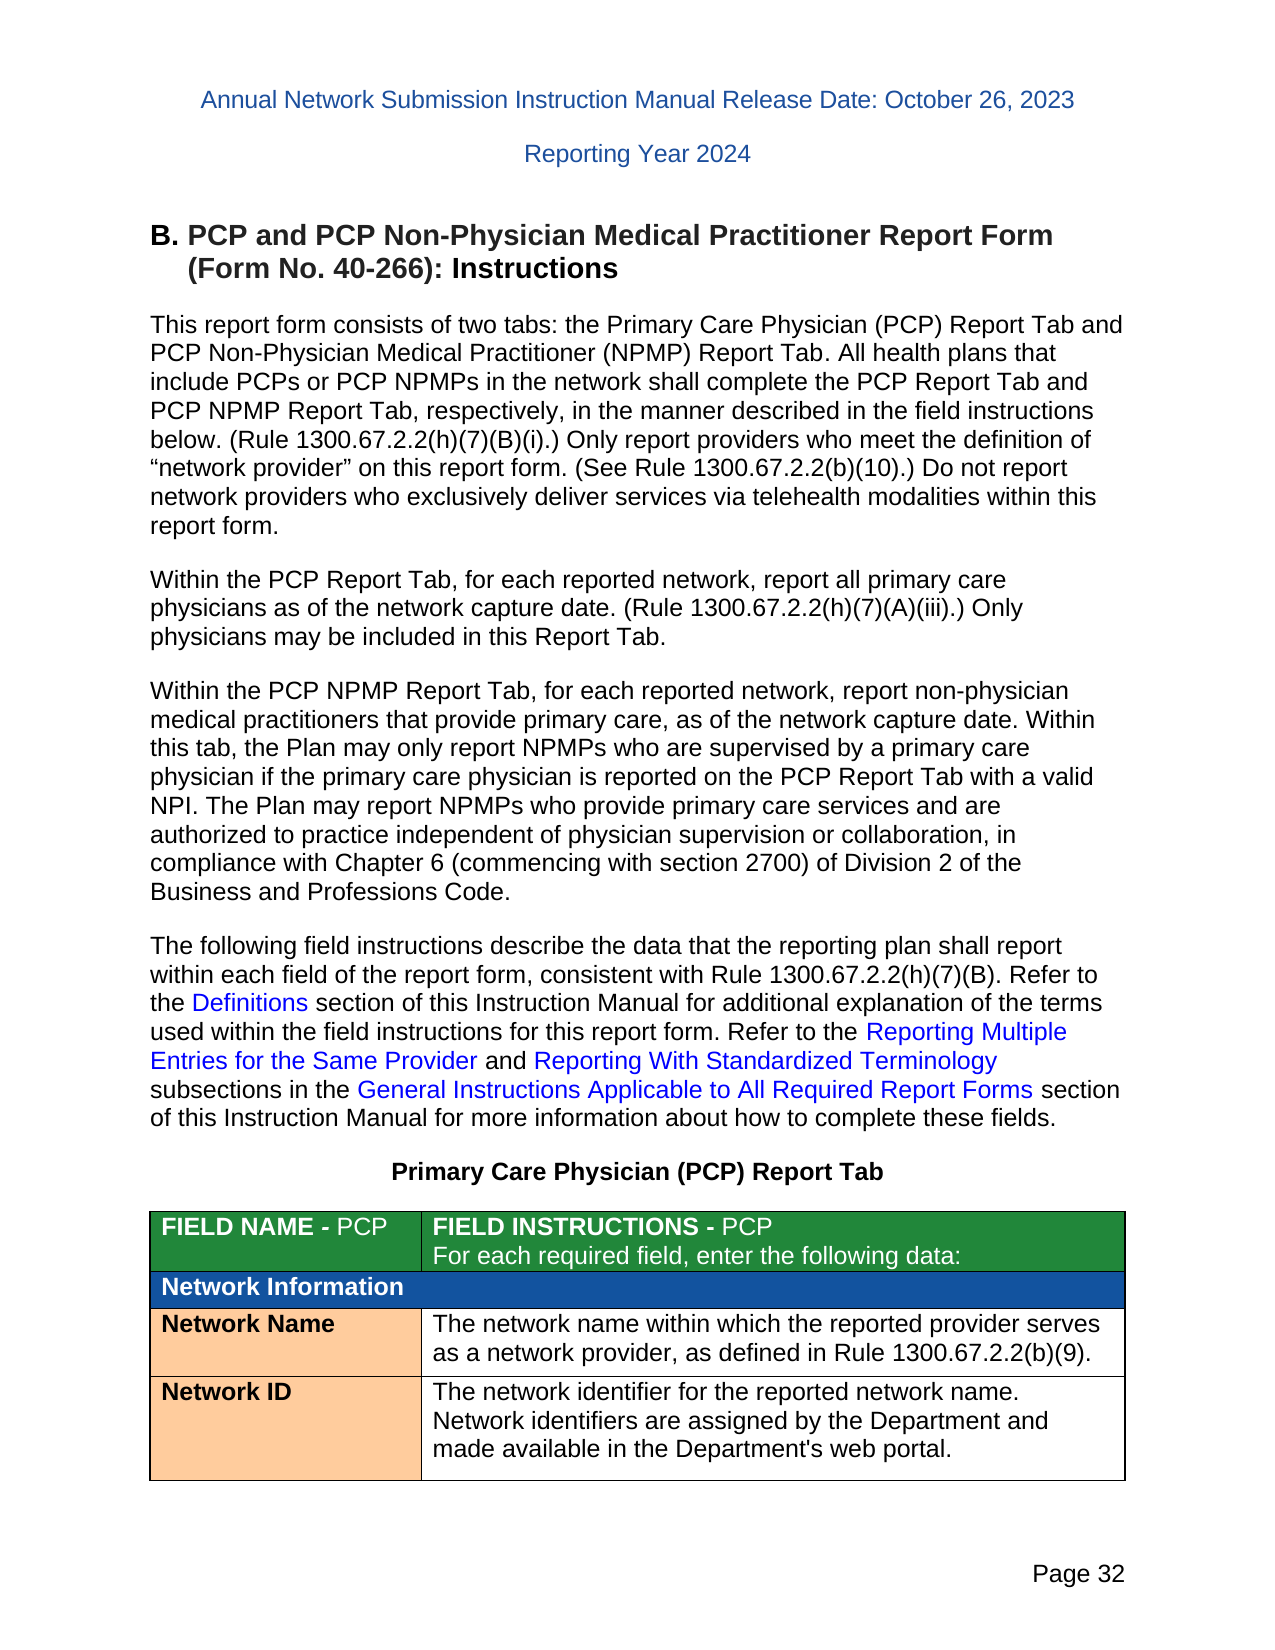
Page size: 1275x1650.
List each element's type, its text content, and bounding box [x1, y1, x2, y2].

table_header FIELD NAME - PCP [151, 1212, 421, 1271]
text This report form consists of two tabs: the Primary Care Physician (PCP) Report Tab and PCP Non-Physician Medical Practitioner (NPMP) Report Tab. All health plans that include PCPs or PCP NPMPs in the network shall complete the PCP Report Tab and PCP NPMP Report Tab, respectively, in the manner described in the field instructions below. (Rule 1300.67.2.2(h)(7)(B)(i).) Only report providers who meet the definition of “network provider” on this report form. (See Rule 1300.67.2.2(b)(10).) Do not report network providers who exclusively deliver services via telehealth modalities within this report form. [150, 309, 1125, 539]
table_cell Network ID [151, 1377, 421, 1480]
text The following field instructions describe the data that the reporting plan shall report within each field of the report form, consistent with Rule 1300.67.2.2(h)(7)(B). Refer to the Definitions section of this Instruction Manual for additional explanation of the terms used within the field instructions for this report form. Refer to the Reporting Multiple Entries for the Same Provider and Reporting With Standardized Terminology subsections in the General Instructions Applicable to All Required Report Forms section of this Instruction Manual for more information about how to complete these fields. [150, 931, 1125, 1132]
table_cell Network Name [151, 1309, 421, 1376]
table_cell Network Information [151, 1272, 1124, 1308]
text Primary Care Physician (PCP) Report Tab [150, 1157, 1125, 1186]
table_cell The network name within which the reported provider serves as a network provider, as defined in Rule 1300.67.2.2(b)(9). [422, 1309, 1124, 1376]
table_header FIELD INSTRUCTIONS - PCP For each required field, enter the following data: [422, 1212, 1124, 1271]
text Within the PCP Report Tab, for each reported network, report all primary care physicians as of the network capture date. (Rule 1300.67.2.2(h)(7)(A)(iii).) Only physicians may be included in this Report Tab. [150, 564, 1125, 651]
subtitle PCP and PCP Non-Physician Medical Practitioner Report Form (Form No. 40-266): Instructions [150, 217, 1125, 284]
text Within the PCP NPMP Report Tab, for each reported network, report non-physician medical practitioners that provide primary care, as of the network capture date. Within this tab, the Plan may only report NPMPs who are supervised by a primary care physician if the primary care physician is reported on the PCP Report Tab with a valid NPI. The Plan may report NPMPs who provide primary care services and are authorized to practice independent of physician supervision or collaboration, in compliance with Chapter 6 (commencing with section 2700) of Division 2 of the Business and Professions Code. [150, 676, 1125, 906]
table_cell The network identifier for the reported network name. Network identifiers are assigned by the Department and made available in the Department's web portal. [422, 1377, 1124, 1480]
